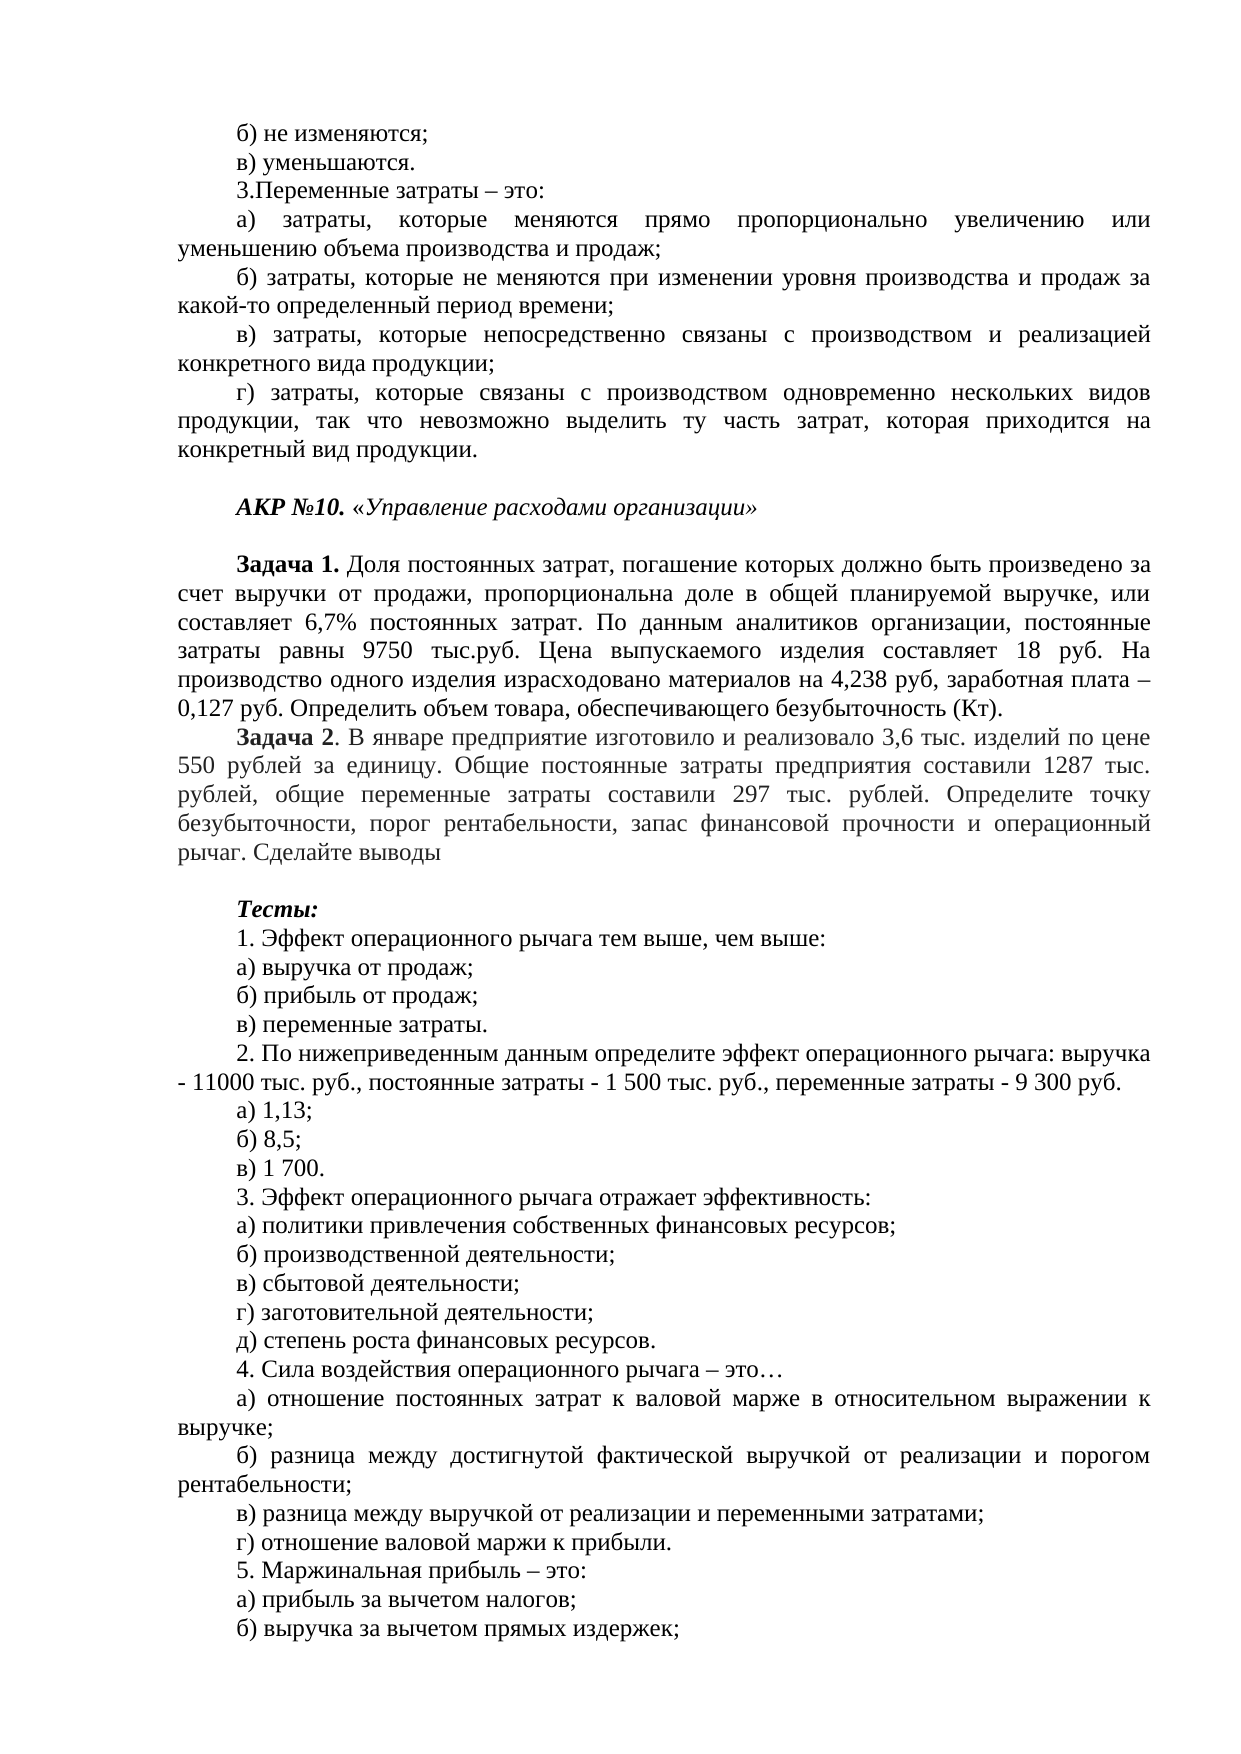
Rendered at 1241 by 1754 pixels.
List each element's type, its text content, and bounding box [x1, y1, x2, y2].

text а) прибыль за вычетом налогов; [177, 1584, 1152, 1613]
text в) переменные затраты. [177, 1009, 1152, 1038]
text 5. Маржинальная прибыль – это: [177, 1556, 1152, 1584]
text г) заготовительной деятельности; [177, 1297, 1152, 1326]
text г) затраты, которые связаны с производством одновременно нескольких видов продукции, так что невозможно выделить ту часть затрат, которая приходится на конкретный вид продукции. [177, 377, 1152, 463]
text б) производственной деятельности; [177, 1239, 1152, 1268]
text а) отношение постоянных затрат к валовой марже в относительном выражении к выручке; [177, 1383, 1152, 1441]
text б) затраты, которые не меняются при изменении уровня производства и продаж за какой-то определенный период времени; [177, 262, 1152, 319]
text Задача 1. Доля постоянных затрат, погашение которых должно быть произведено за счет выручки от продажи, пропорциональна доле в общей планируемой выручке, или составляет 6,7% постоянных затрат. По данным аналитиков организации, постоянные затраты равны 9750 тыс.руб. Цена выпускаемого изделия составляет 18 руб. На производство одного изделия израсходовано материалов на 4,238 руб, заработная плата – 0,127 руб. Определить объем товара, обеспечивающего безубыточность (Кт). [177, 549, 1152, 722]
text д) степень роста финансовых ресурсов. [177, 1326, 1152, 1354]
text Задача 2. В январе предприятие изготовило и реализовало 3,6 тыс. изделий по цене 550 рублей за единицу. Общие постоянные затраты предприятия составили 1287 тыс. рублей, общие переменные затраты составили 297 тыс. рублей. Определите точку безубыточности, порог рентабельности, запас финансовой прочности и операционный рычаг. Сделайте выводы [177, 722, 1152, 866]
text АКР №10. «Управление расходами организации» [177, 492, 1152, 521]
text Тесты: [177, 894, 1152, 923]
text а) 1,13; [177, 1096, 1152, 1124]
text а) затраты, которые меняются прямо пропорционально увеличению или уменьшению объема производства и продаж; [177, 204, 1152, 262]
text в) сбытовой деятельности; [177, 1268, 1152, 1297]
text б) выручка за вычетом прямых издержек; [177, 1613, 1152, 1642]
text а) выручка от продаж; [177, 952, 1152, 981]
text б) прибыль от продаж; [177, 981, 1152, 1009]
text в) уменьшаются. [177, 147, 1152, 176]
text г) отношение валовой маржи к прибыли. [177, 1527, 1152, 1556]
text б) 8,5; [177, 1124, 1152, 1153]
text 3. Эффект операционного рычага отражает эффективность: [177, 1182, 1152, 1211]
text 4. Сила воздействия операционного рычага – это… [177, 1354, 1152, 1383]
text 2. По нижеприведенным данным определите эффект операционного рычага: выручка - 11000 тыс. руб., постоянные затраты - 1 500 тыс. руб., переменные затраты - 9 300 руб. [177, 1038, 1152, 1096]
text в) затраты, которые непосредственно связаны с производством и реализацией конкретного вида продукции; [177, 319, 1152, 377]
text а) политики привлечения собственных финансовых ресурсов; [177, 1211, 1152, 1239]
text 3.Переменные затраты – это: [177, 176, 1152, 204]
text в) разница между выручкой от реализации и переменными затратами; [177, 1498, 1152, 1527]
text 1. Эффект операционного рычага тем выше, чем выше: [177, 923, 1152, 952]
text б) не изменяются; [177, 118, 1152, 147]
text б) разница между достигнутой фактической выручкой от реализации и порогом рентабельности; [177, 1441, 1152, 1498]
text в) 1 700. [177, 1153, 1152, 1182]
